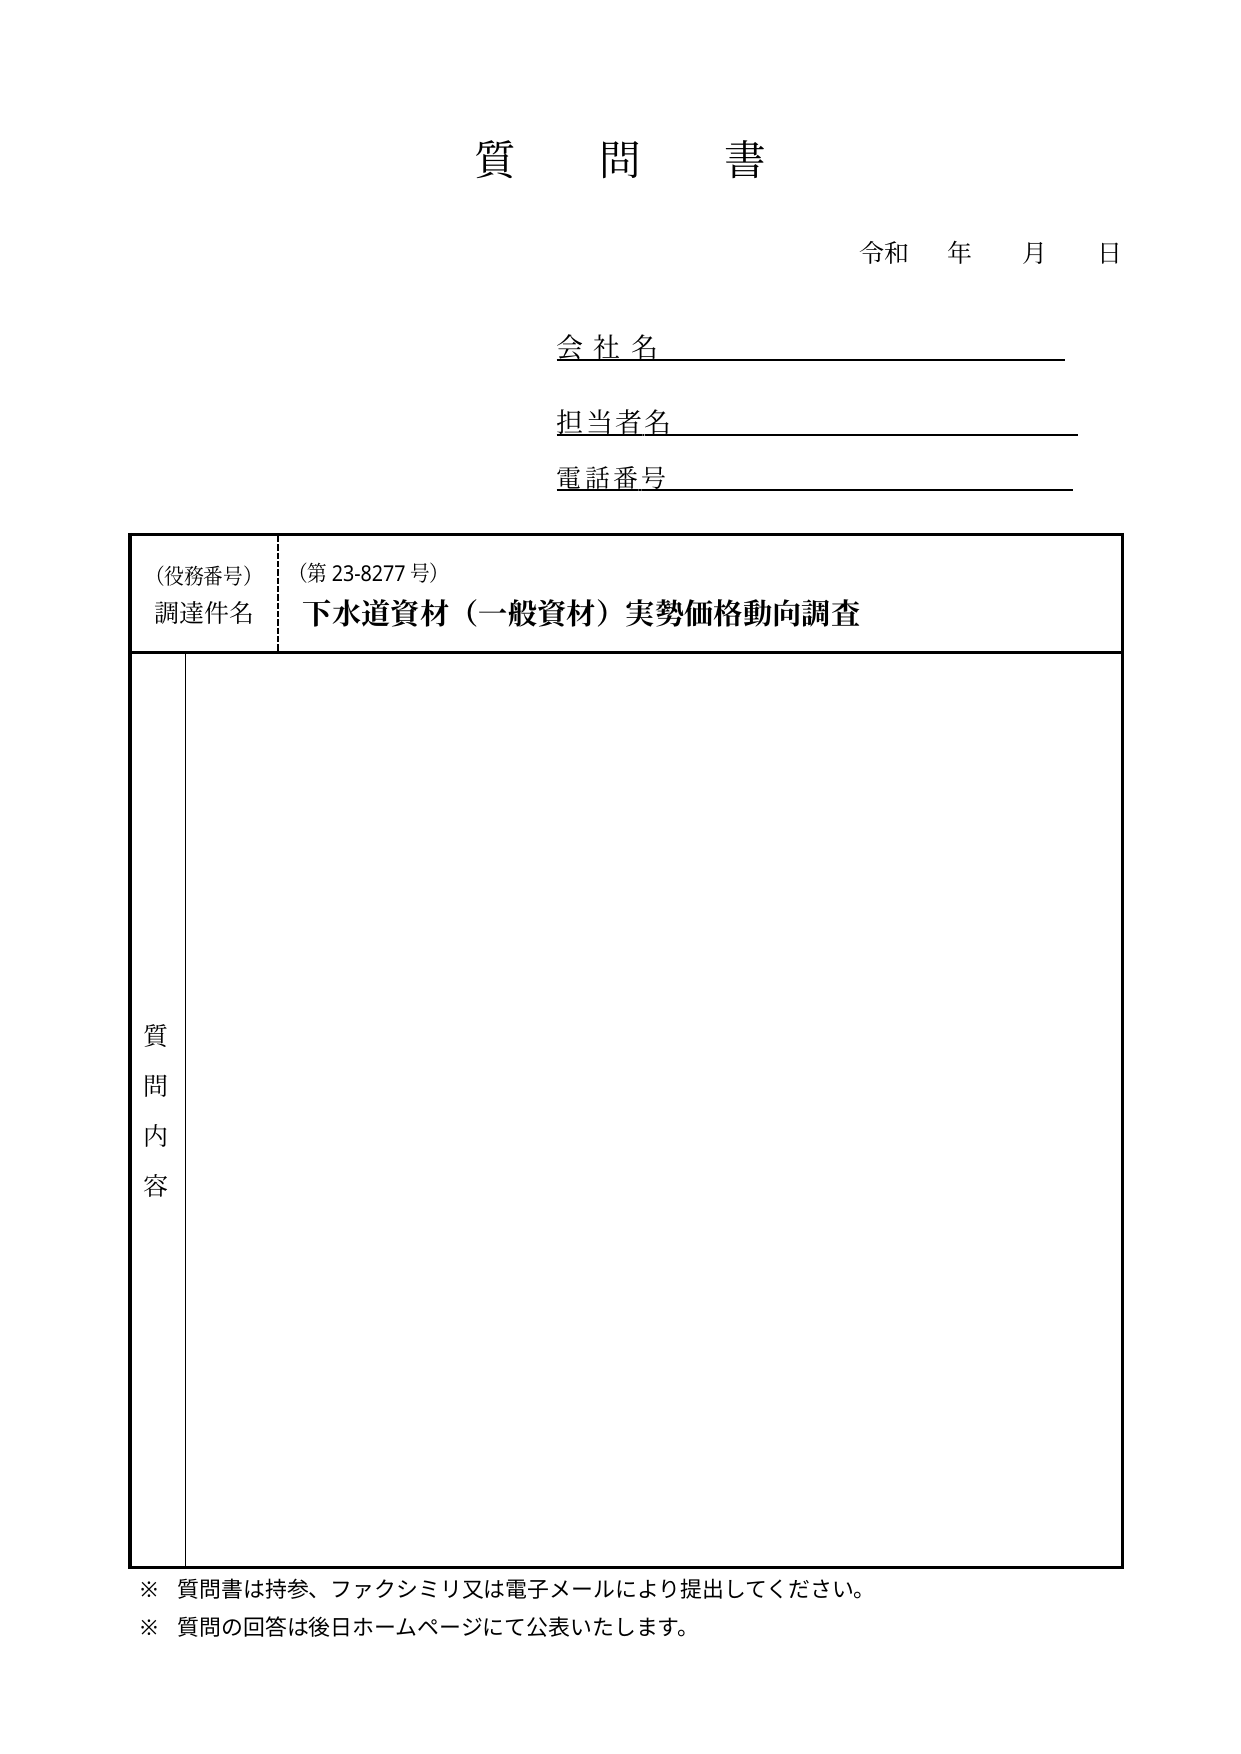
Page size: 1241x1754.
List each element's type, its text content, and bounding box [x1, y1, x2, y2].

text 質 問 書 [118, 120, 1122, 195]
table_header （第23-8277号） 下水道資材（一般資材）実勢価格動向調査 [278, 536, 1121, 651]
list 質問の回答は後日ホームページにて公表いたします。 [140, 1607, 1122, 1644]
table_cell 質 問 内 容 [132, 654, 185, 1566]
text 会社名 [118, 308, 1122, 383]
table_header （役務番号） 調達件名 [132, 536, 278, 651]
text 担当者名 [118, 383, 1122, 458]
list 質問書は持参、ファクシミリ又は電子メールにより提出してください。 [140, 1569, 1122, 1607]
text 令和 年 月 日 [207, 233, 1122, 270]
text 電話番号 [118, 458, 1122, 495]
table_cell [186, 654, 1121, 1566]
